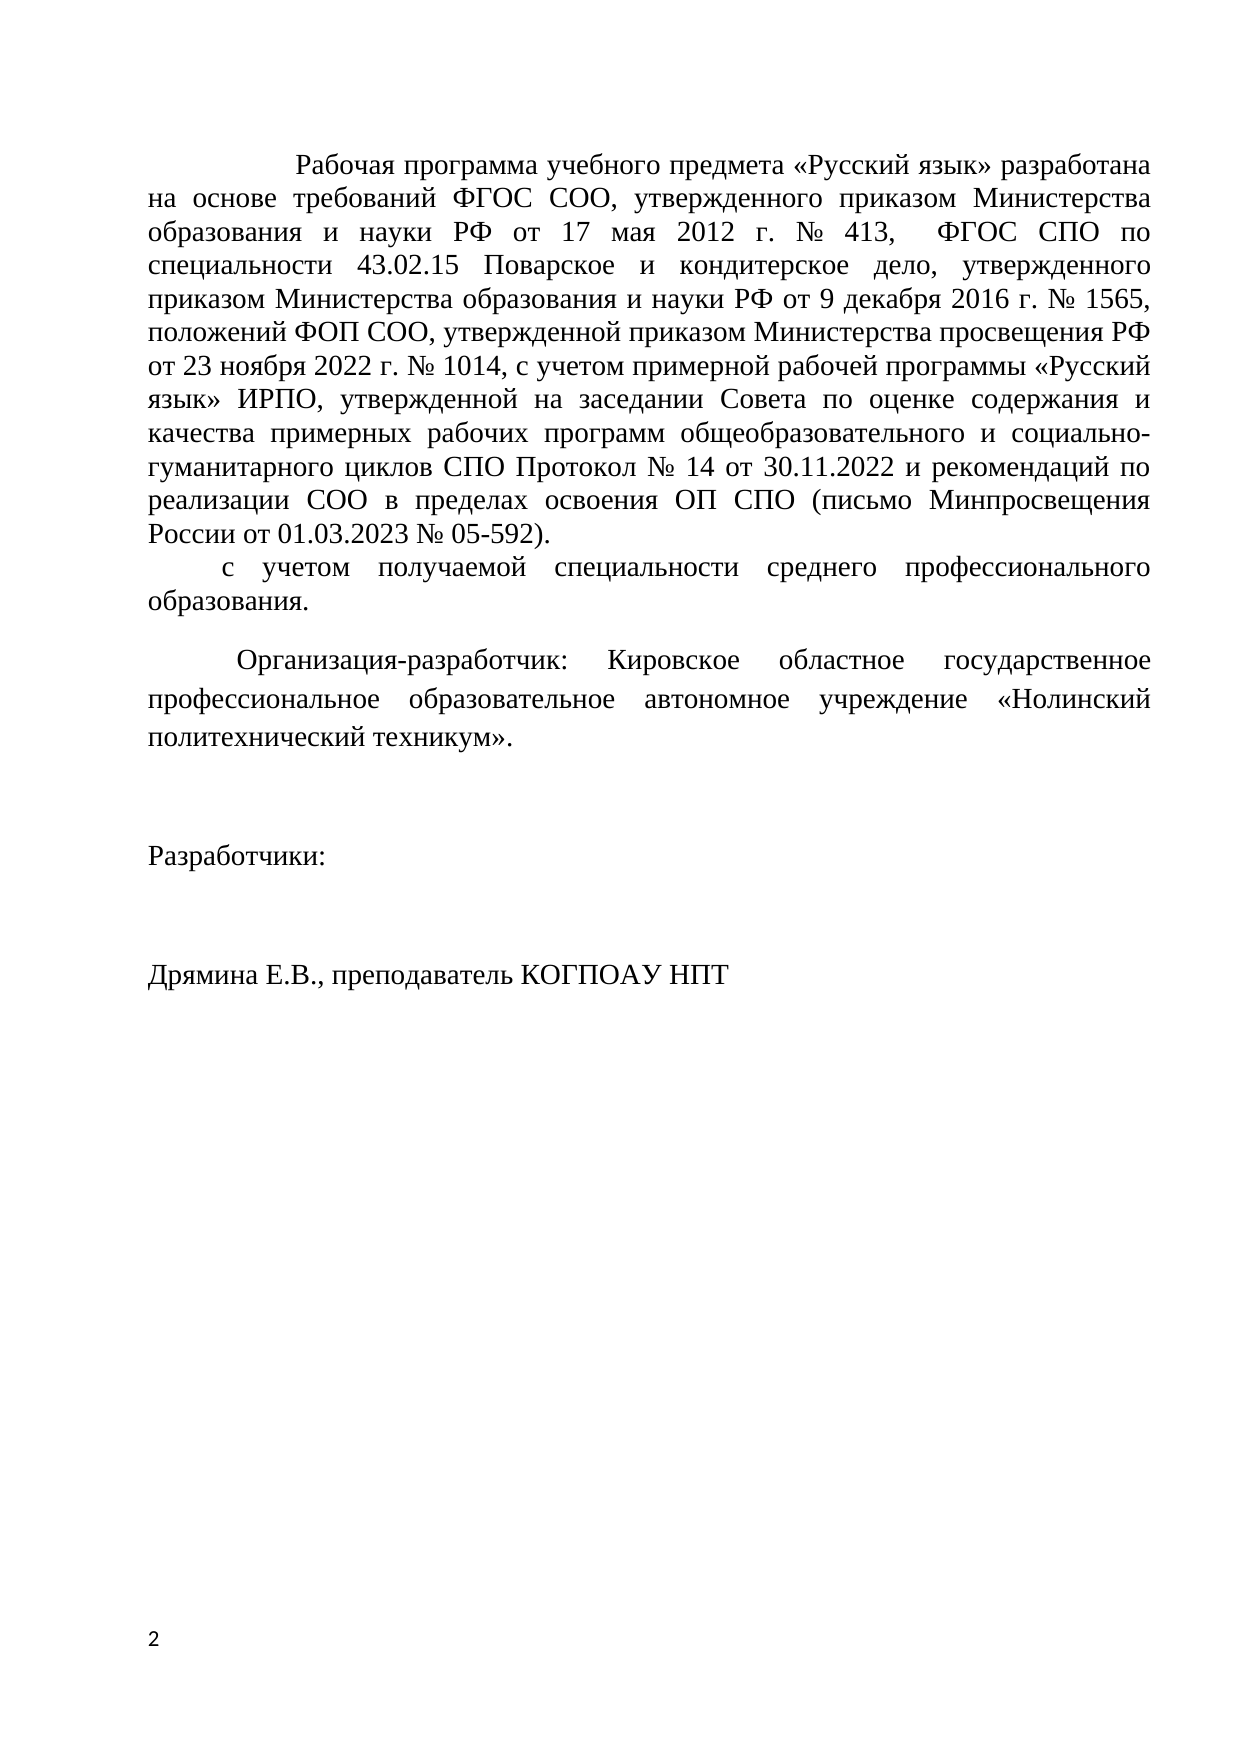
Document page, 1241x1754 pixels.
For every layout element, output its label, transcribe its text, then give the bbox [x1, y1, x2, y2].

text Организация-разработчик: Кировское областное государственное профессиональное образовательное автономное учреждение «Нолинский политехнический техникум». [148, 642, 1152, 753]
text Дрямина Е.В., преподаватель КОГПОАУ НПТ [148, 957, 1152, 990]
text Разработчики: [148, 838, 1152, 872]
text с учетом получаемой специальности среднего профессионального образования. [148, 549, 1152, 616]
text Рабочая программа учебного предмета «Русский язык» разработана на основе требований ФГОС СОО, утвержденного приказом Министерства образования и науки РФ от 17 мая 2012 г. № 413, ФГОС СПО по специальности 43.02.15 Поварское и кондитерское дело, утвержденного приказом Министерства образования и науки РФ от 9 декабря 2016 г. № 1565, положений ФОП СОО, утвержденной приказом Министерства просвещения РФ от 23 ноября 2022 г. № 1014, с учетом примерной рабочей программы «Русский язык» ИРПО, утвержденной на заседании Совета по оценке содержания и качества примерных рабочих программ общеобразовательного и социально-гуманитарного циклов СПО Протокол № 14 от 30.11.2022 и рекомендаций по реализации СОО в пределах освоения ОП СПО (письмо Минпросвещения России от 01.03.2023 № 05-592). [148, 147, 1152, 549]
